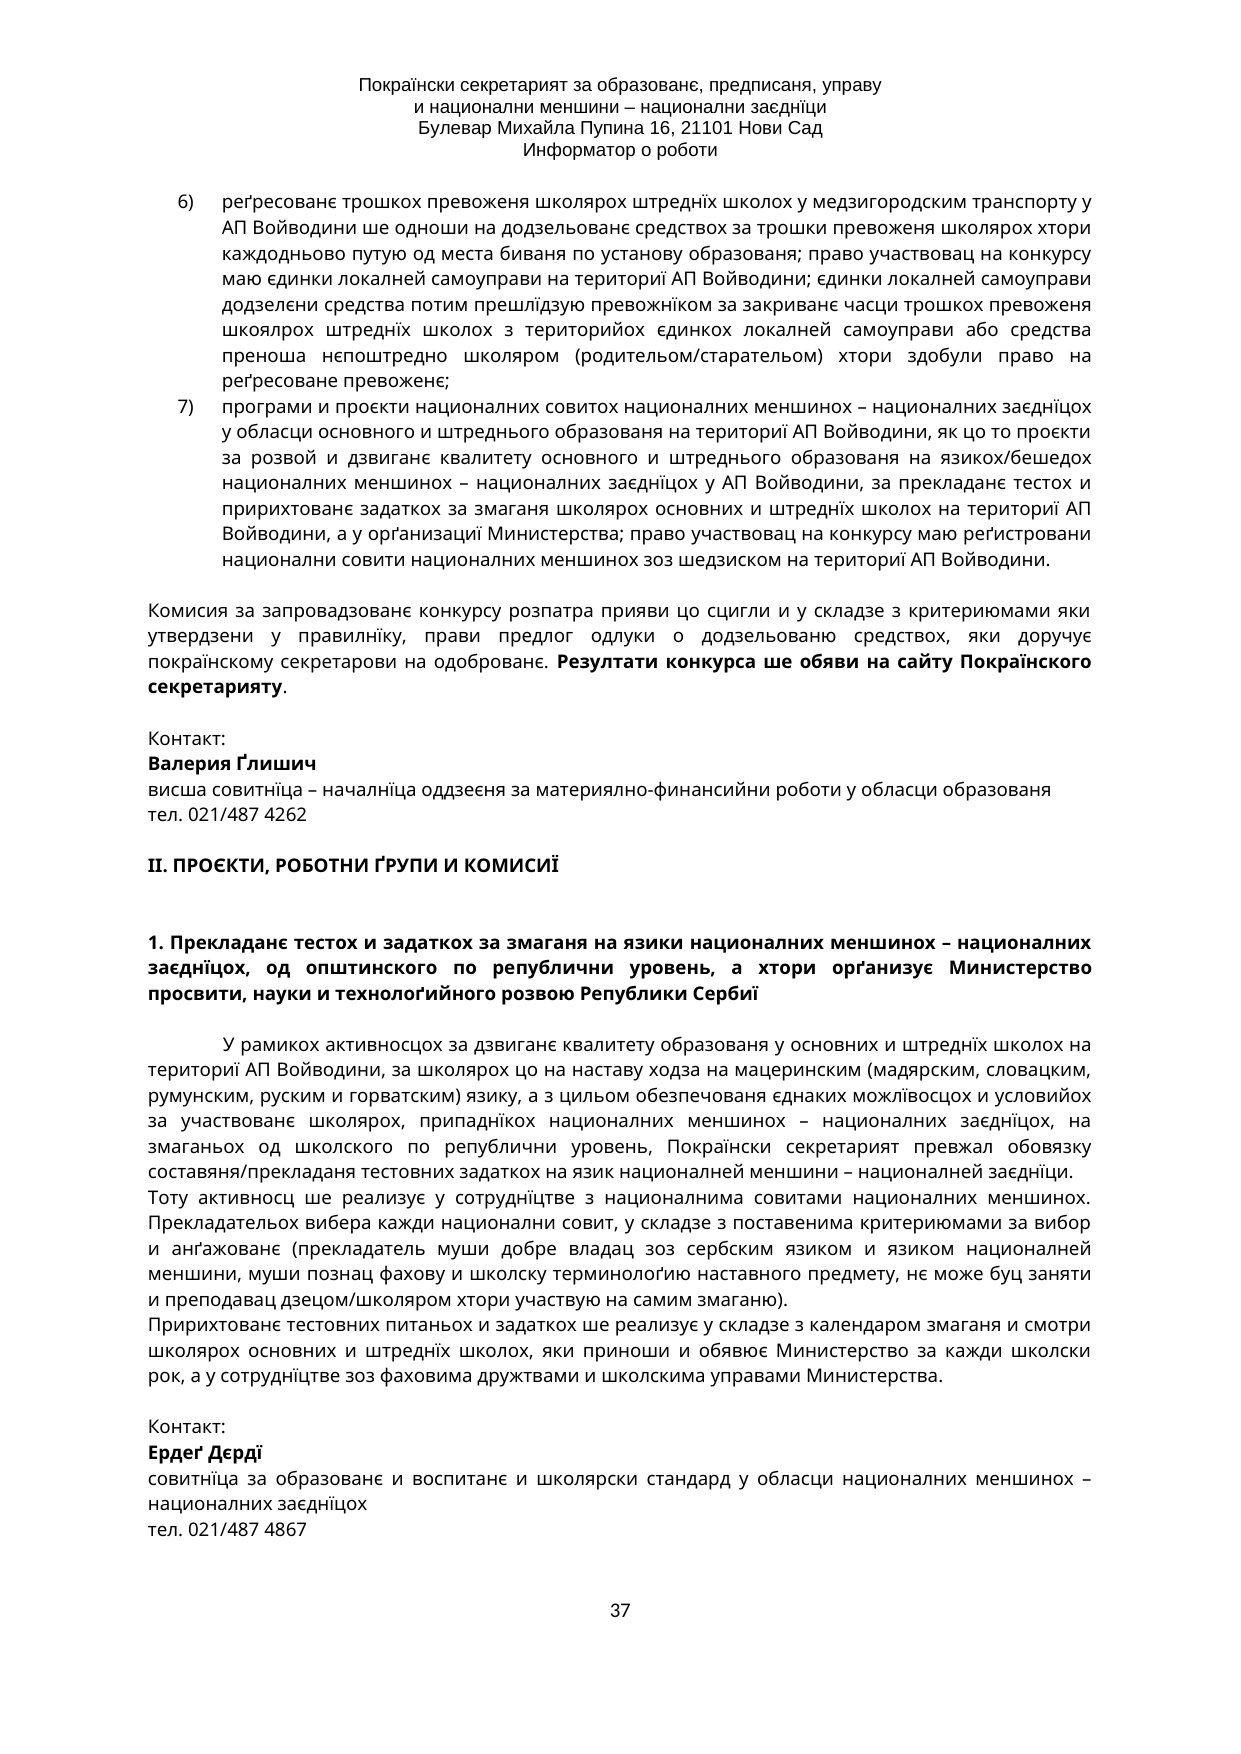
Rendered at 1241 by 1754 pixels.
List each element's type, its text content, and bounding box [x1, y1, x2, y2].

text тел. 021/487 4262 [148, 801, 1092, 827]
text тел. 021/487 4867 [148, 1516, 1092, 1541]
text Контакт: [148, 725, 1092, 750]
text Ердеґ Дєрдї [148, 1439, 1092, 1465]
text Валерия Ґлишич [148, 750, 1092, 776]
text висша совитнїца – началнїца оддзеєня за материялно-финансийни роботи у обласци образованя [148, 776, 1092, 801]
text Контакт: [148, 1414, 1092, 1439]
list програми и проєкти националних совитох националних меншинох – националних заєднїцох у обласци основного и штреднього образованя на териториї АП Войводини, як цо то проєкти за розвой и дзвиганє квалитету основного и штреднього образованя на язикох/бешедох националних меншинох – националних заєднїцох у АП Войводини, за прекладанє тестох и пририхтованє задаткох за змаганя школярох основних и штреднїх школох на териториї АП Войводини, а у орґанизациї Министерства; право участвовац на конкурсу маю реґистровани национални совити националних меншинох зоз шедзиском на териториї АП Войводини. [177, 393, 1092, 572]
text Пририхтованє тестовних питаньох и задаткох ше реализує у складзе з календаром змаганя и смотри школярох основних и штреднїх школох, яки приноши и обявює Министерство за кажди школски рок, а у сотруднїцтве зоз фаховима дружтвами и школскима управами Министерства. [148, 1312, 1092, 1388]
text II. ПРОЄКТИ, РОБОТНИ ҐРУПИ И КОМИСИЇ [148, 852, 1092, 878]
text совитнїца за образованє и воспитанє и школярски стандард у обласци националних меншинох – националних заєднїцох [148, 1465, 1092, 1516]
list реґресованє трошкох превоженя школярох штреднїх школох у медзигородским транспорту у АП Войводини ше одноши на додзельованє средствох за трошки превоженя школярох хтори каждодньово путую од места биваня по установу образованя; право участвовац на конкурсу маю єдинки локалней самоуправи на териториї АП Войводини; єдинки локалней самоуправи додзелєни средства потим прешлїдзую превожнїком за закриванє часци трошкох превоженя шкоялрох штреднїх школох з територийох єдинкох локалней самоуправи або средства преноша нєпоштредно школяром (родительом/старательом) хтори здобули право на реґресоване превоженє; [177, 189, 1092, 393]
text 1. Прекладанє тестох и задаткох за змаганя на язики националних меншинох – националних заєднїцох, од општинского по републични уровень, а хтори орґанизує Министерство просвити, науки и технолоґийного розвою Републики Сербиї [148, 929, 1092, 1006]
text Тоту активносц ше реализує у сотруднїцтве з националнима совитами националних меншинох. Прекладательох вибера кажди национални совит, у складзе з поставенима критериюмами за вибор и анґажованє (прекладатель муши добре владац зоз сербским язиком и язиком националней меншини, муши познац фахову и школску терминолоґию наставного предмету, нє може буц заняти и преподавац дзецом/школяром хтори участвую на самим змаганю). [148, 1184, 1092, 1312]
text Комисия за запровадзованє конкурсу розпатра прияви цо сцигли и у складзе з критериюмами яки утвердзени у правилнїку, прави предлог одлуки о додзельованю средствох, яки доручує покраїнскому секретарови на одоброванє. Резултати конкурса ше обяви на сайту Покраїнского секретарияту. [148, 597, 1092, 699]
text У рамикох активносцох за дзвиганє квалитету образованя у основних и штреднїх школох на териториї АП Войводини, за школярох цо на наставу ходза на мацеринским (мадярским, словацким, румунским, руским и горватским) язику, а з цильом обезпечованя єднаких можлївосцох и условийох за участвованє школярох, припаднїкох националних меншинох – националних заєднїцох, на змаганьох од школского по републични уровень, Покраїнски секретарият превжал обовязку составяня/прекладаня тестовних задаткох на язик националней меншини – националней заєднїци. [148, 1031, 1092, 1184]
